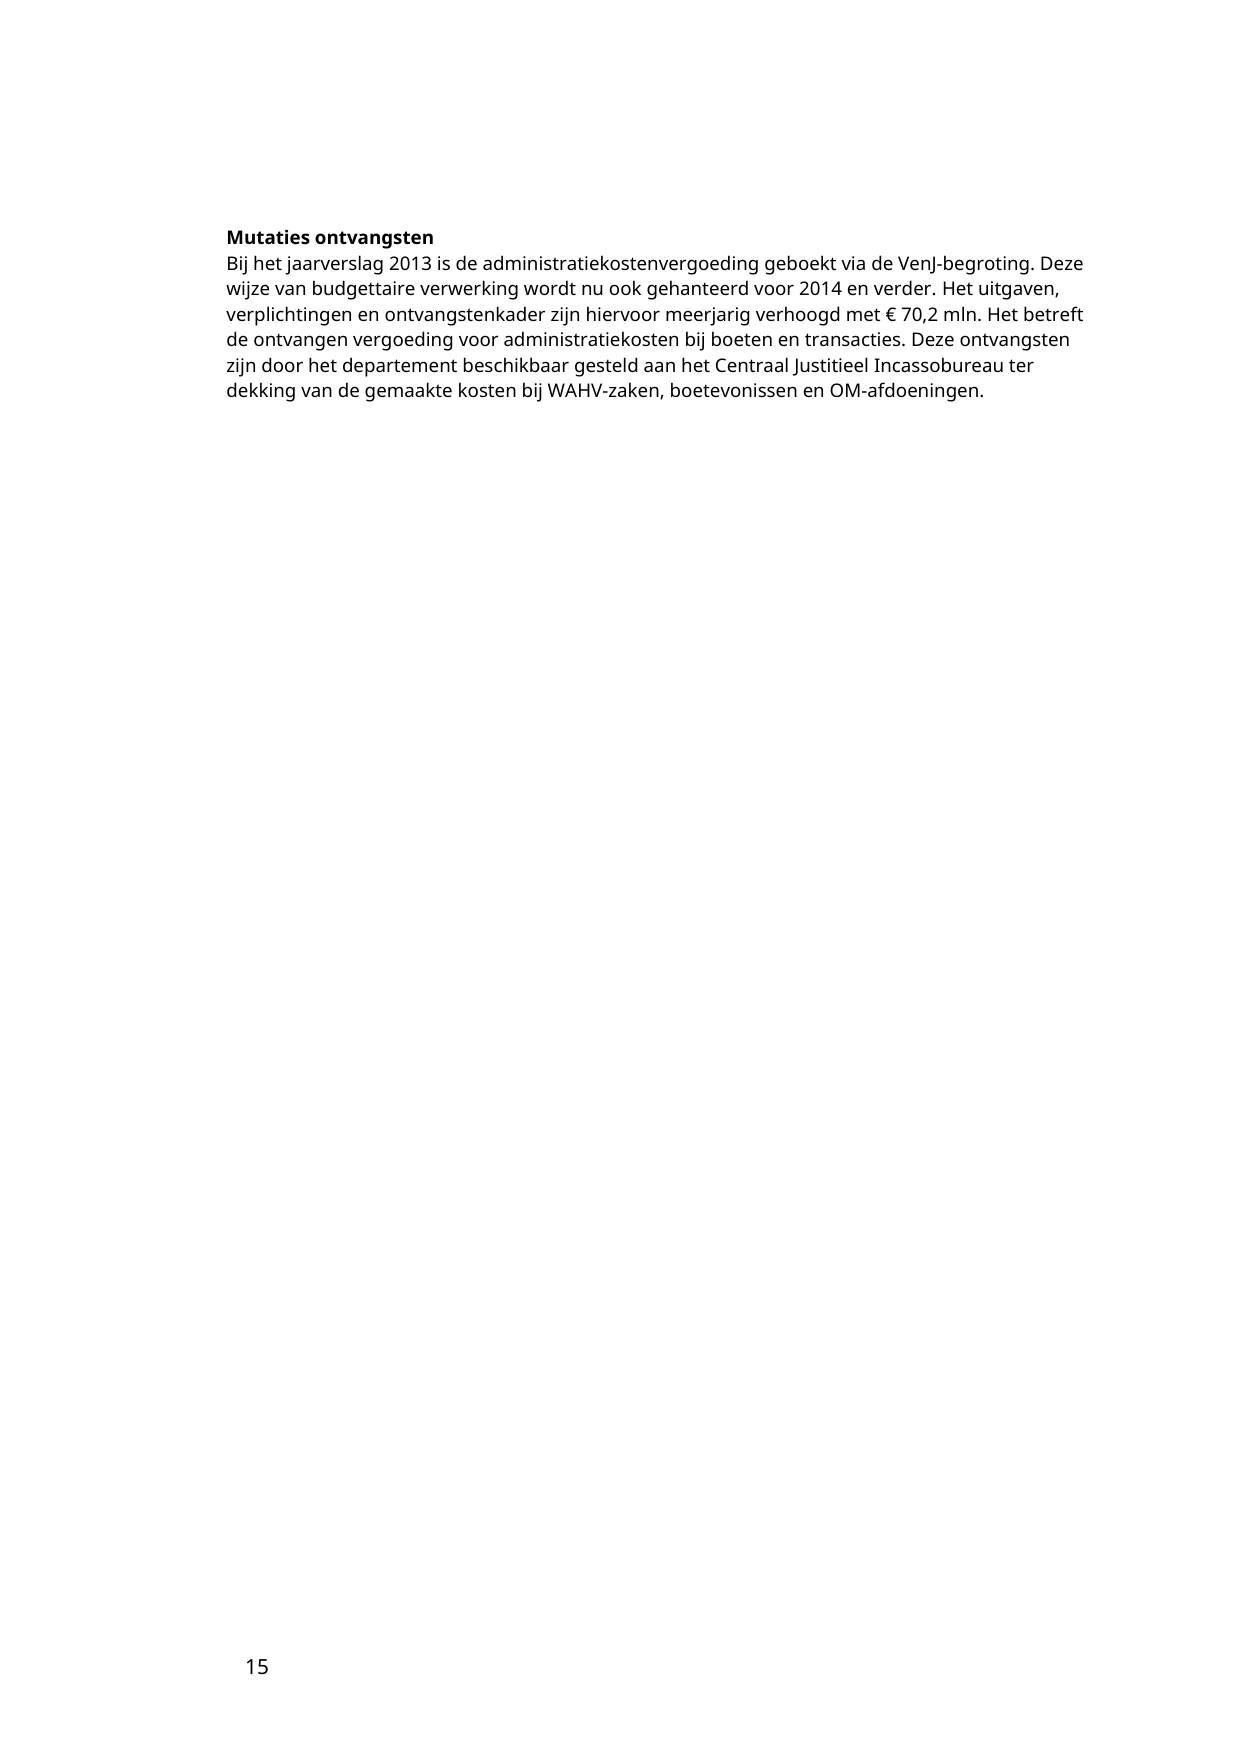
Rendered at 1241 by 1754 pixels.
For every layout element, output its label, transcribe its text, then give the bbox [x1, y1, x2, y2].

text Mutaties ontvangsten [226, 224, 1092, 250]
text Bij het jaarverslag 2013 is de administratiekostenvergoeding geboekt via de VenJ-begroting. Deze wijze van budgettaire verwerking wordt nu ook gehanteerd voor 2014 en verder. Het uitgaven, verplichtingen en ontvangstenkader zijn hiervoor meerjarig verhoogd met € 70,2 mln. Het betreft de ontvangen vergoeding voor administratiekosten bij boeten en transacties. Deze ontvangsten zijn door het departement beschikbaar gesteld aan het Centraal Justitieel Incassobureau ter dekking van de gemaakte kosten bij WAHV-zaken, boetevonissen en OM-afdoeningen. [226, 250, 1092, 403]
